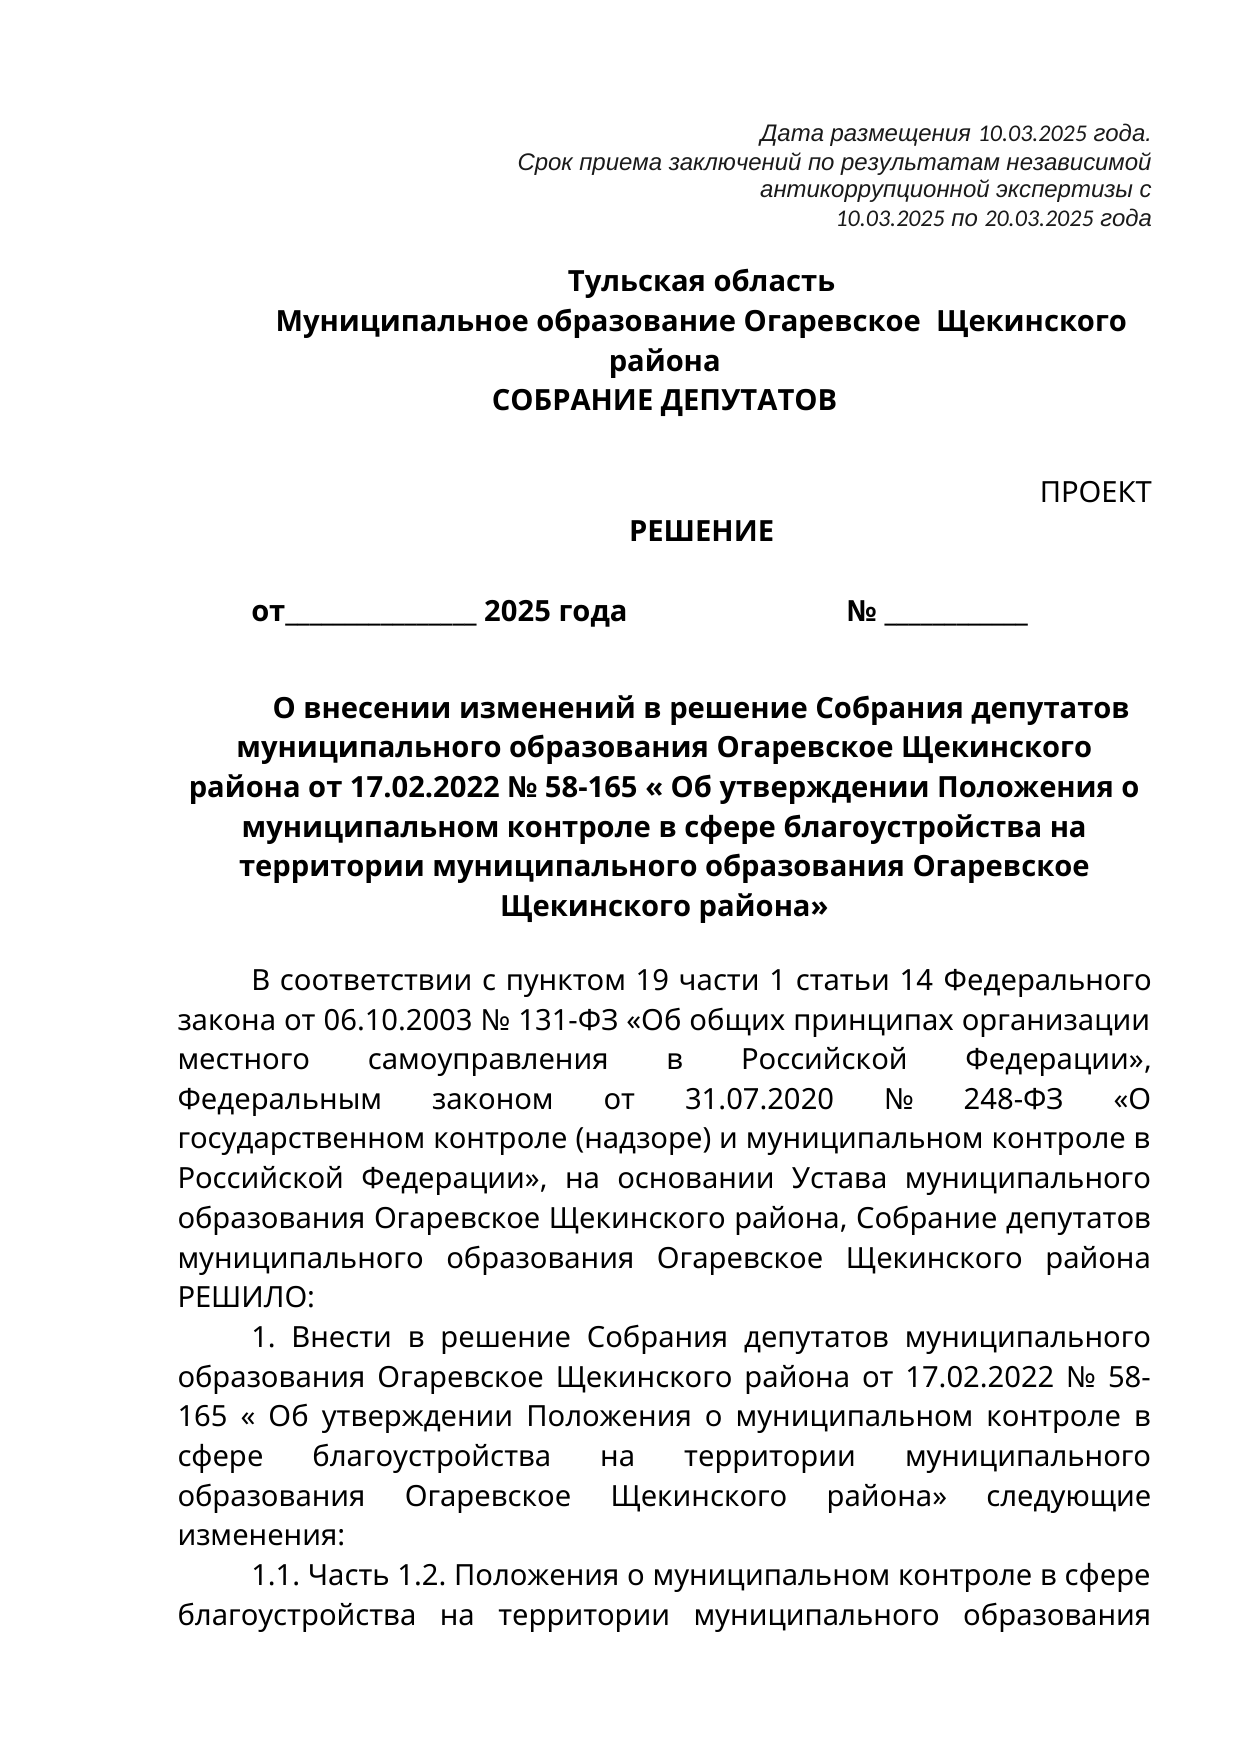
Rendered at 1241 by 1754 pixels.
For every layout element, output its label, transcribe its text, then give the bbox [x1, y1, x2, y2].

table_cell от________________ 2025 года № ____________ [166, 590, 1163, 630]
table_cell СОБРАНИЕ ДЕПУТАТОВ ПРОЕКТ [166, 380, 1163, 511]
table_cell РЕШЕНИЕ [166, 511, 1163, 590]
table_header Тульская область [166, 261, 1163, 300]
text Дата размещения 10.03.2025 года. [177, 118, 1152, 147]
table_cell Муниципальное образование Огаревское Щекинского района [166, 300, 1163, 380]
text В соответствии с пунктом 19 части 1 статьи 14 Федерального закона от 06.10.2003 № 131-ФЗ «Об общих принципах организации местного самоуправления в Российской Федерации», Федеральным законом от 31.07.2020 № 248-ФЗ «О государственном контроле (надзоре) и муниципальном контроле в Российской Федерации», на основании Устава муниципального образования Огаревское Щекинского района, Собрание депутатов муниципального образования Огаревское Щекинского района РЕШИЛО: [177, 1038, 1152, 1316]
text В соответствии с пунктом 19 части 1 статьи 14 Федерального закона от 06.10.2003 № 131-ФЗ «Об общих принципах организации местного самоуправления в Российской Федерации», Федеральным законом от 31.07.2020 № 248-ФЗ «О государственном контроле (надзоре) и муниципальном контроле в Российской Федерации», на основании Устава муниципального образования Огаревское Щекинского района, Собрание депутатов муниципального образования Огаревское Щекинского района РЕШИЛО: [177, 959, 934, 999]
text О внесении изменений в решение Собрания депутатов муниципального образования Огаревское Щекинского района от 17.02.2022 № 58-165 « Об утверждении Положения о муниципальном контроле в сфере благоустройства на территории муниципального образования Огаревское Щекинского района» [177, 687, 1152, 925]
text 1. Внести в решение Собрания депутатов муниципального образования Огаревское Щекинского района от 17.02.2022 № 58-165 « Об утверждении Положения о муниципальном контроле в сфере благоустройства на территории муниципального образования Огаревское Щекинского района» следующие изменения: [177, 1316, 1152, 1554]
text 10.03.2025 по 20.03.2025 года [177, 203, 1152, 232]
text антикоррупционной экспертизы с [177, 175, 1152, 203]
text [177, 1554, 1152, 1634]
text Срок приема заключений по результатам независимой [177, 147, 1152, 175]
